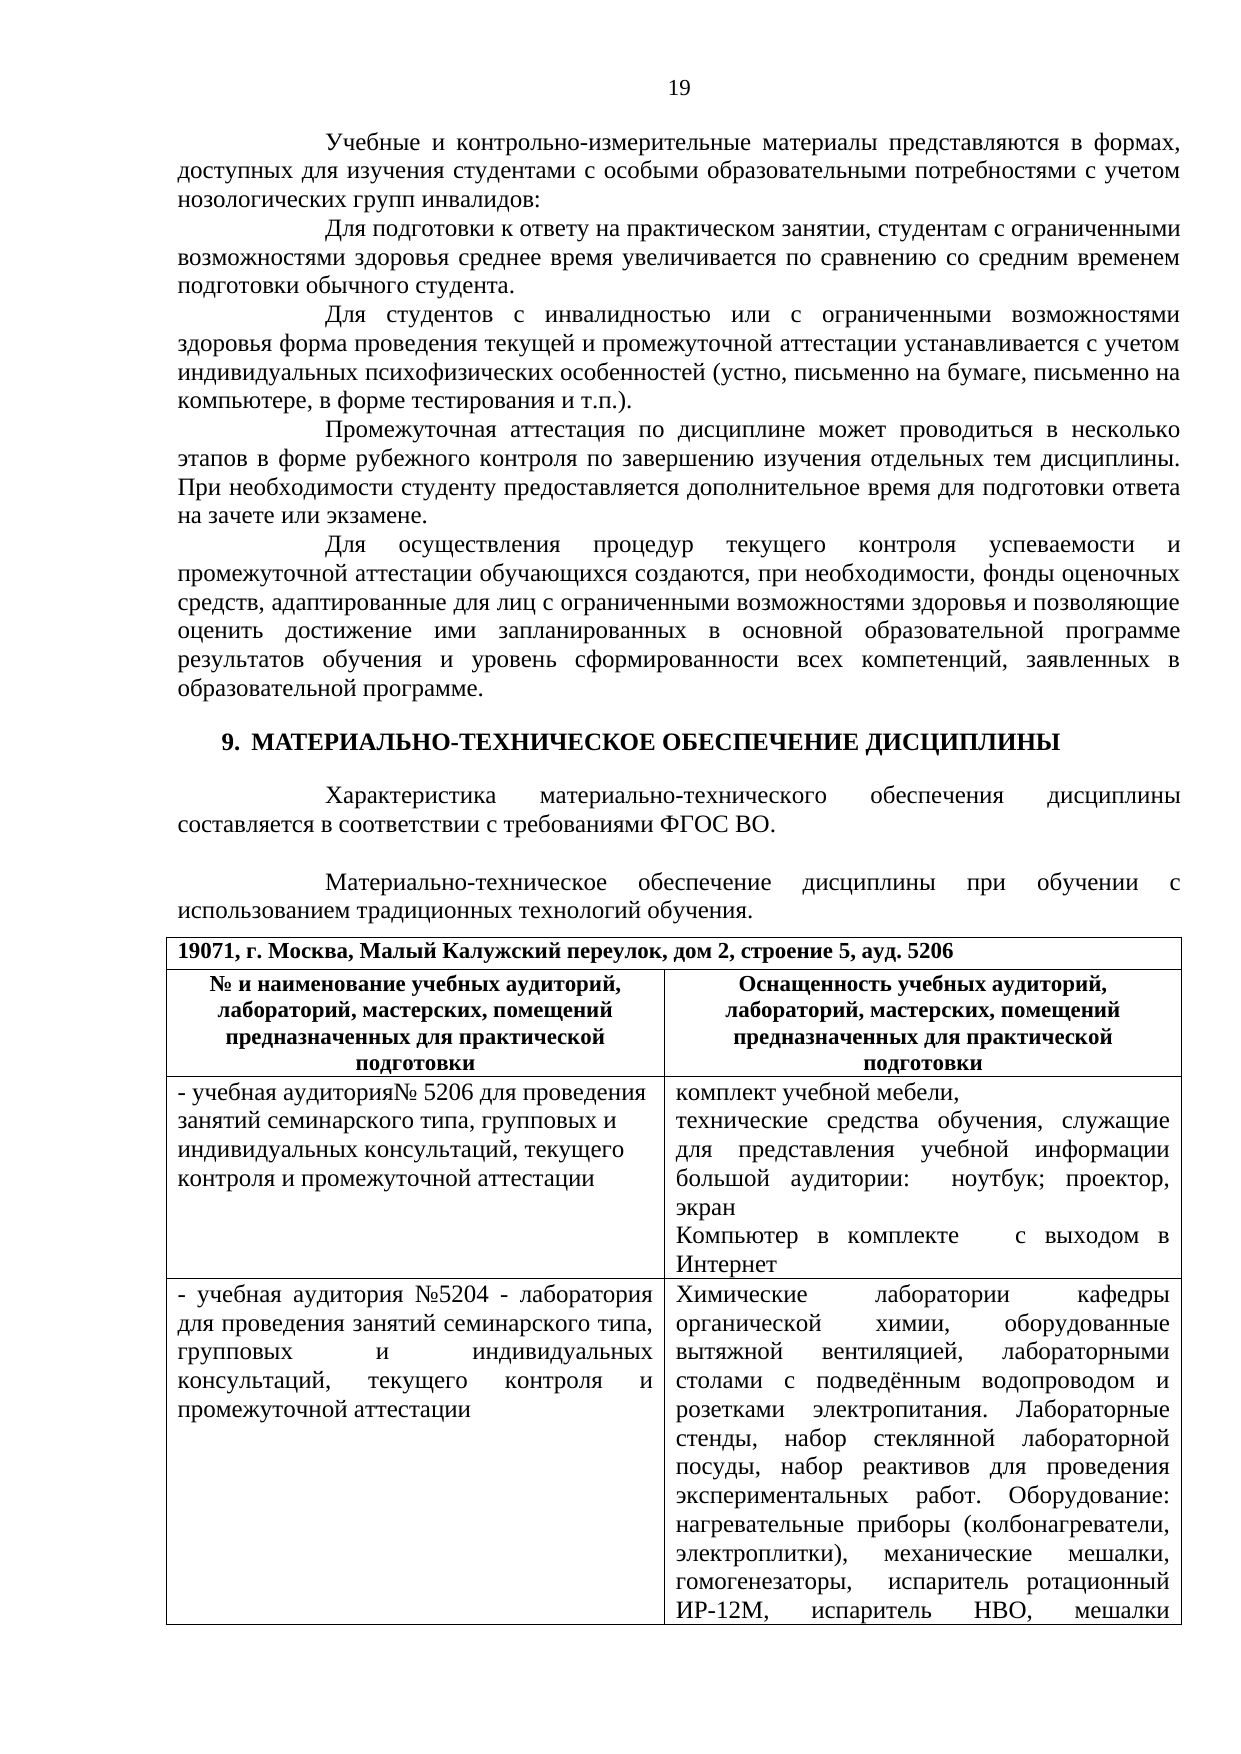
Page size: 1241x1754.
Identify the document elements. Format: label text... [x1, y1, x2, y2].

list Для подготовки к ответу на практическом занятии, студентам с ограниченными возможностями здоровья среднее время увеличивается по сравнению со средним временем подготовки обычного студента. [177, 213, 1181, 299]
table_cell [167, 1279, 664, 1624]
list Характеристика материально-технического обеспечения дисциплины составляется в соответствии с требованиями ФГОС ВО. [177, 780, 1181, 838]
list Учебные и контрольно-измерительные материалы представляются в формах, доступных для изучения студентами с особыми образовательными потребностями с учетом нозологических групп инвалидов: [177, 127, 1181, 213]
list Материально-техническое обеспечение дисциплины при обучении с использованием традиционных технологий обучения. [177, 867, 1181, 924]
table_cell Оснащенность учебных аудиторий, лабораторий, мастерских, помещений предназначенных для практической подготовки [665, 970, 1181, 1076]
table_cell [665, 1279, 1181, 1624]
table_cell комплект учебной мебели, технические средства обучения, служащие для представления учебной информации большой аудитории: ноутбук; проектор, экран Компьютер в комплекте с выходом в Интернет [665, 1077, 1181, 1278]
table_cell № и наименование учебных аудиторий, лабораторий, мастерских, помещений предназначенных для практической подготовки [167, 970, 664, 1076]
table_header 19071, г. Москва, Малый Калужский переулок, дом 2, строение 5, ауд. 5206 [167, 938, 1181, 969]
list Для студентов с инвалидностью или с ограниченными возможностями здоровья форма проведения текущей и промежуточной аттестации устанавливается с учетом индивидуальных психофизических особенностей (устно, письменно на бумаге, письменно на компьютере, в форме тестирования и т.п.). [177, 299, 1181, 414]
table_cell - учебная аудитория№ 5206 для проведения занятий семинарского типа, групповых и индивидуальных консультаций, текущего контроля и промежуточной аттестации [167, 1077, 664, 1278]
list Для осуществления процедур текущего контроля успеваемости и промежуточной аттестации обучающихся создаются, при необходимости, фонды оценочных средств, адаптированные для лиц с ограниченными возможностями здоровья и позволяющие оценить достижение ими запланированных в основной образовательной программе результатов обучения и уровень сформированности всех компетенций, заявленных в образовательной программе. [177, 529, 1181, 702]
list МАТЕРИАЛЬНО-ТЕХНИЧЕСКОЕ ОБЕСПЕЧЕНИЕ ДИСЦИПЛИНЫ [221, 727, 1181, 755]
list Промежуточная аттестация по дисциплине может проводиться в несколько этапов в форме рубежного контроля по завершению изучения отдельных тем дисциплины. При необходимости студенту предоставляется дополнительное время для подготовки ответа на зачете или экзамене. [177, 414, 1181, 529]
